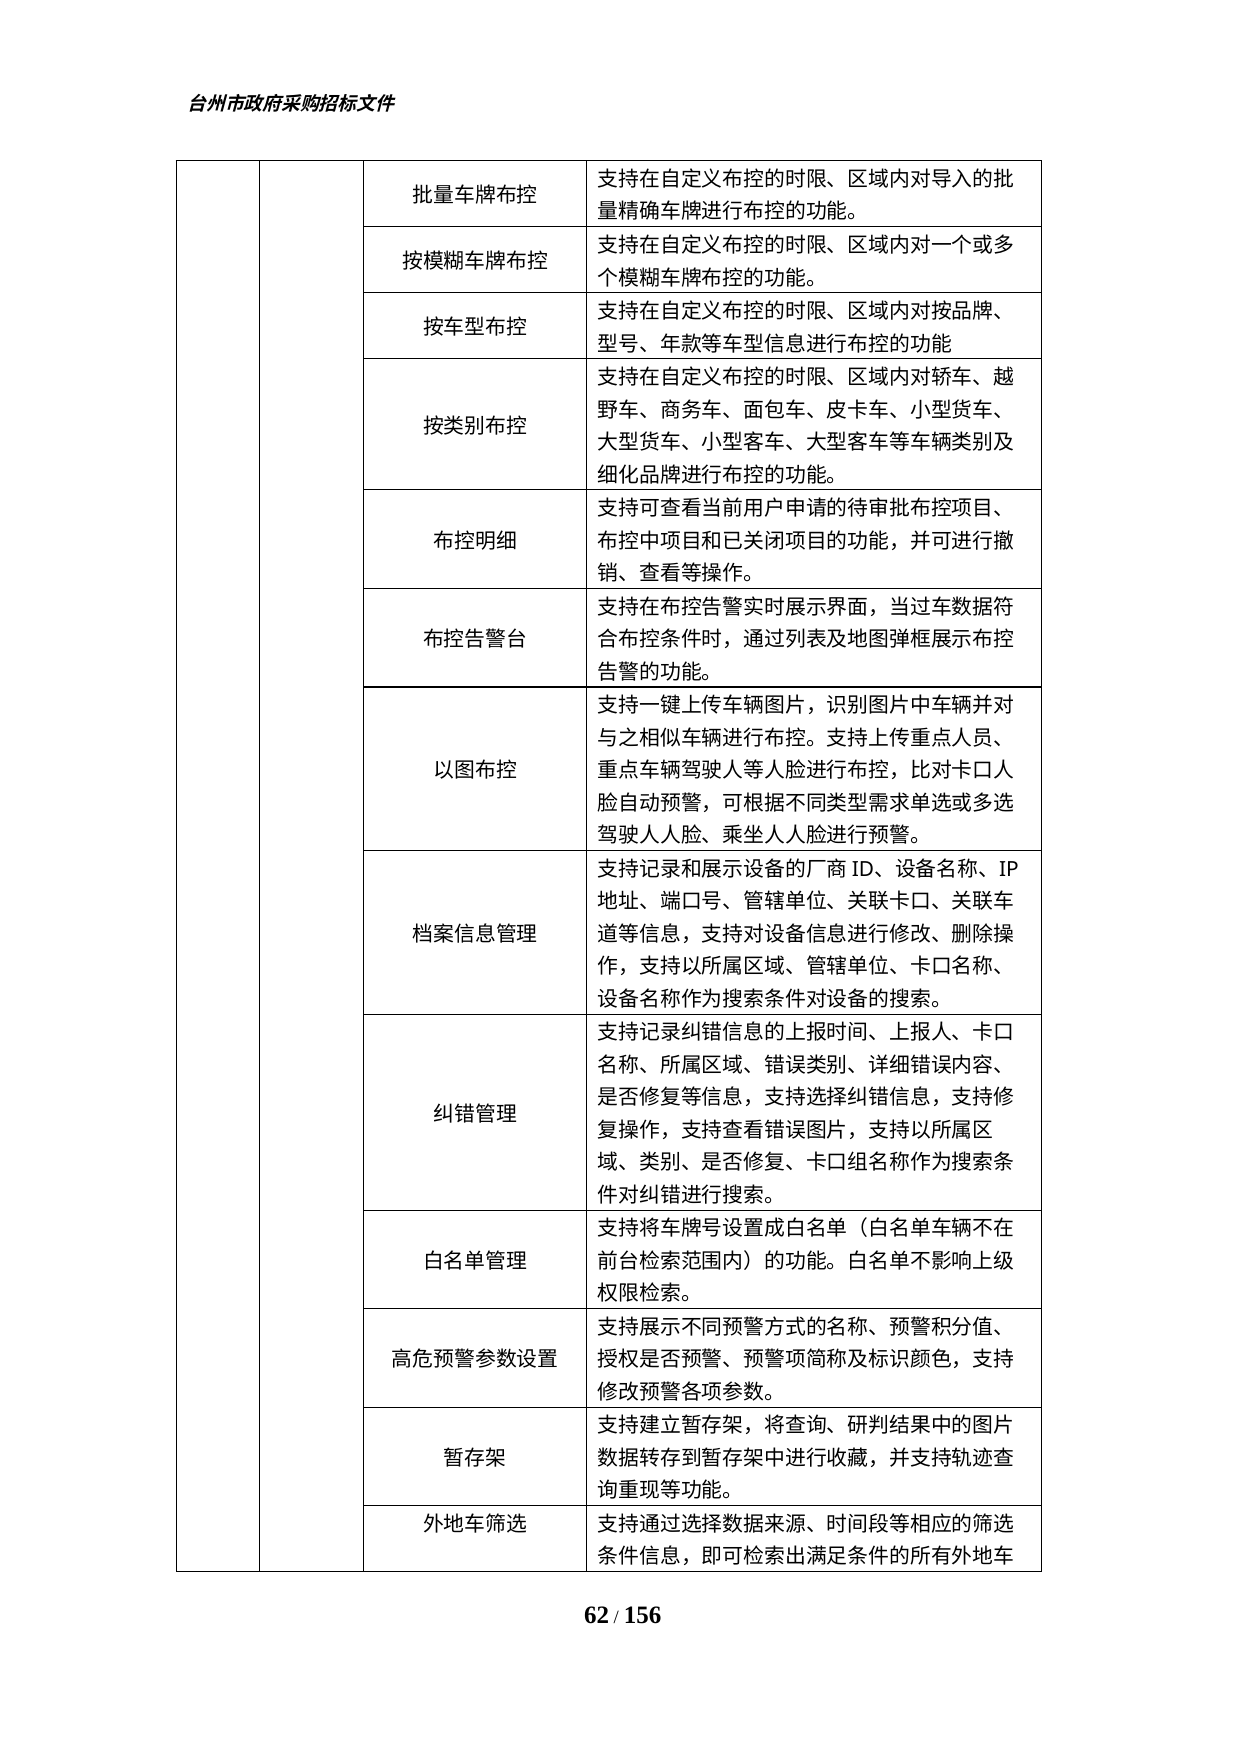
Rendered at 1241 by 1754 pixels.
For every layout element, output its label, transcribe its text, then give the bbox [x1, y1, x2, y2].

table_cell 支持在自定义布控的时限、区域内对按品牌、型号、年款等车型信息进行布控的功能 [587, 293, 1041, 358]
table_cell 以图布控 [364, 688, 586, 850]
table_cell 按车型布控 [364, 293, 586, 358]
table_cell 支持在自定义布控的时限、区域内对导入的批量精确车牌进行布控的功能。 [587, 161, 1041, 226]
table_cell 档案信息管理 [364, 851, 586, 1013]
table_cell 布控告警台 [364, 589, 586, 686]
table_cell 暂存架 [364, 1408, 586, 1505]
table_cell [587, 1506, 1041, 1571]
table_cell 布控明细 [364, 490, 586, 588]
table_cell 外地车筛选 [364, 1506, 586, 1571]
table_cell 支持在自定义布控的时限、区域内对轿车、越野车、商务车、面包车、皮卡车、小型货车、大型货车、小型客车、大型客车等车辆类别及细化品牌进行布控的功能。 [587, 359, 1041, 489]
table_cell 纠错管理 [364, 1015, 586, 1209]
table_cell 支持记录纠错信息的上报时间、上报人、卡口名称、所属区域、错误类别、详细错误内容、是否修复等信息，支持选择纠错信息，支持修复操作，支持查看错误图片，支持以所属区域、类别、是否修复、卡口组名称作为搜索条件对纠错进行搜索。 [587, 1015, 1041, 1209]
table_cell 支持展示不同预警方式的名称、预警积分值、授权是否预警、预警项简称及标识颜色，支持修改预警各项参数。 [587, 1309, 1041, 1407]
table_cell 按类别布控 [364, 359, 586, 489]
table_cell 支持可查看当前用户申请的待审批布控项目、布控中项目和已关闭项目的功能，并可进行撤销、查看等操作。 [587, 490, 1041, 588]
table_cell 支持一键上传车辆图片，识别图片中车辆并对与之相似车辆进行布控。支持上传重点人员、重点车辆驾驶人等人脸进行布控，比对卡口人脸自动预警，可根据不同类型需求单选或多选驾驶人人脸、乘坐人人脸进行预警。 [587, 688, 1041, 850]
table_cell 支持建立暂存架，将查询、研判结果中的图片数据转存到暂存架中进行收藏，并支持轨迹查询重现等功能。 [587, 1408, 1041, 1505]
table_cell 支持将车牌号设置成白名单（白名单车辆不在前台检索范围内）的功能。白名单不影响上级权限检索。 [587, 1211, 1041, 1308]
table_cell 支持在自定义布控的时限、区域内对一个或多个模糊车牌布控的功能。 [587, 227, 1041, 292]
table_cell 高危预警参数设置 [364, 1309, 586, 1407]
table_cell 批量车牌布控 [364, 161, 586, 226]
table_cell 支持记录和展示设备的厂商ID、设备名称、IP地址、端口号、管辖单位、关联卡口、关联车道等信息，支持对设备信息进行修改、删除操作，支持以所属区域、管辖单位、卡口名称、设备名称作为搜索条件对设备的搜索。 [587, 851, 1041, 1013]
table_cell 支持在布控告警实时展示界面，当过车数据符合布控条件时，通过列表及地图弹框展示布控告警的功能。 [587, 589, 1041, 686]
table_cell 按模糊车牌布控 [364, 227, 586, 292]
table_cell 白名单管理 [364, 1211, 586, 1308]
